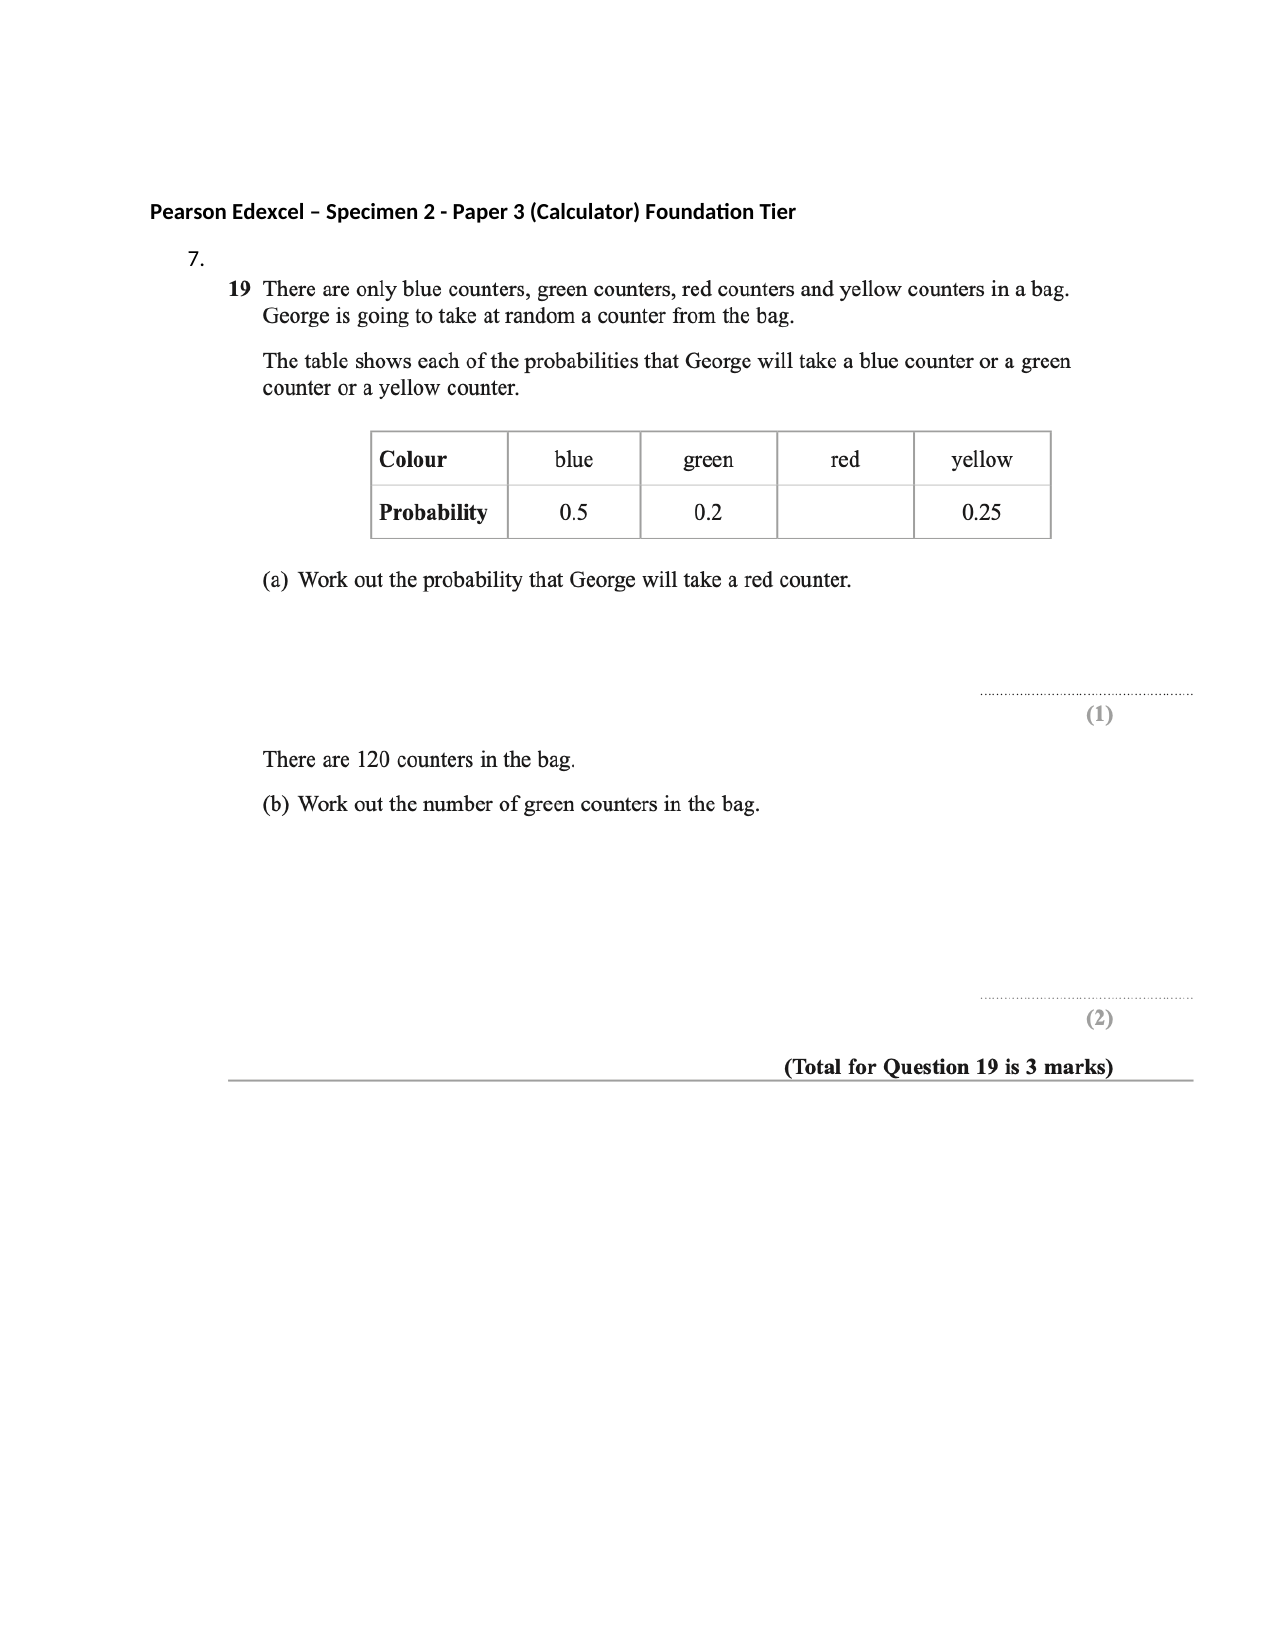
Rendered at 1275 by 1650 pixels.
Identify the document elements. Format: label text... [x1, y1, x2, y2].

text Pearson Edexcel – Specimen 2 - Paper 3 (Calculator) Foundation Tier [150, 197, 1125, 225]
picture [225, 273, 1200, 1087]
